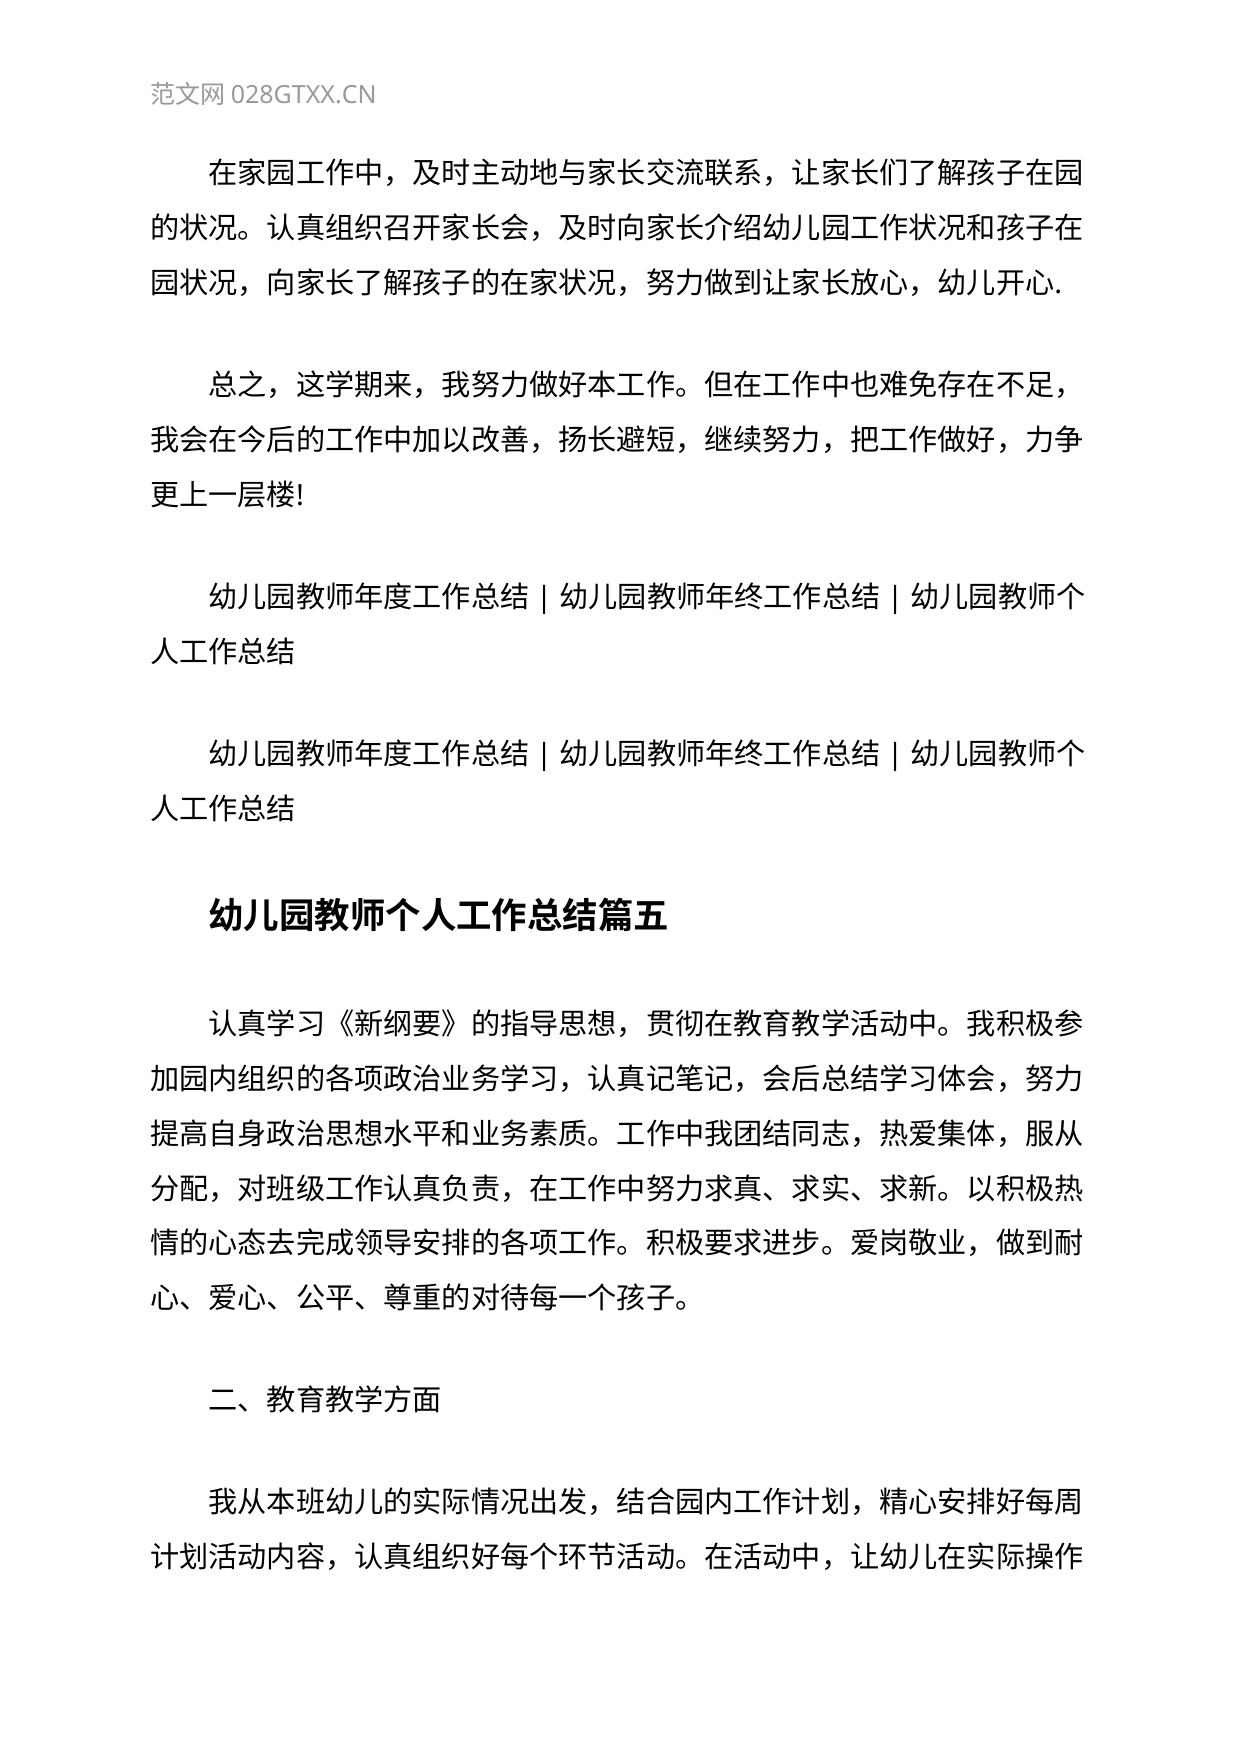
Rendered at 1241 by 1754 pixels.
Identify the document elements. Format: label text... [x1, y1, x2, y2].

text 在家园工作中，及时主动地与家长交流联系，让家长们了解孩子在园的状况。认真组织召开家长会，及时向家长介绍幼儿园工作状况和孩子在园状况，向家长了解孩子的在家状况，努力做到让家长放心，幼儿开心. [150, 150, 1090, 302]
text 二、教育教学方面 [150, 1377, 1090, 1419]
text 幼儿园教师个人工作总结篇五 [150, 887, 1090, 938]
text 认真学习《新纲要》的指导思想，贯彻在教育教学活动中。我积极参加园内组织的各项政治业务学习，认真记笔记，会后总结学习体会，努力提高自身政治思想水平和业务素质。工作中我团结同志，热爱集体，服从分配，对班级工作认真负责，在工作中努力求真、求实、求新。以积极热情的心态去完成领导安排的各项工作。积极要求进步。爱岗敬业，做到耐心、爱心、公平、尊重的对待每一个孩子。 [150, 1001, 1090, 1317]
text 幼儿园教师年度工作总结 | 幼儿园教师年终工作总结 | 幼儿园教师个人工作总结 [150, 573, 1090, 671]
text 总之，这学期来，我努力做好本工作。但在工作中也难免存在不足，我会在今后的工作中加以改善，扬长避短，继续努力，把工作做好，力争更上一层楼! [150, 362, 1090, 514]
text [150, 1478, 1090, 1576]
text 幼儿园教师年度工作总结 | 幼儿园教师年终工作总结 | 幼儿园教师个人工作总结 [150, 730, 1090, 828]
